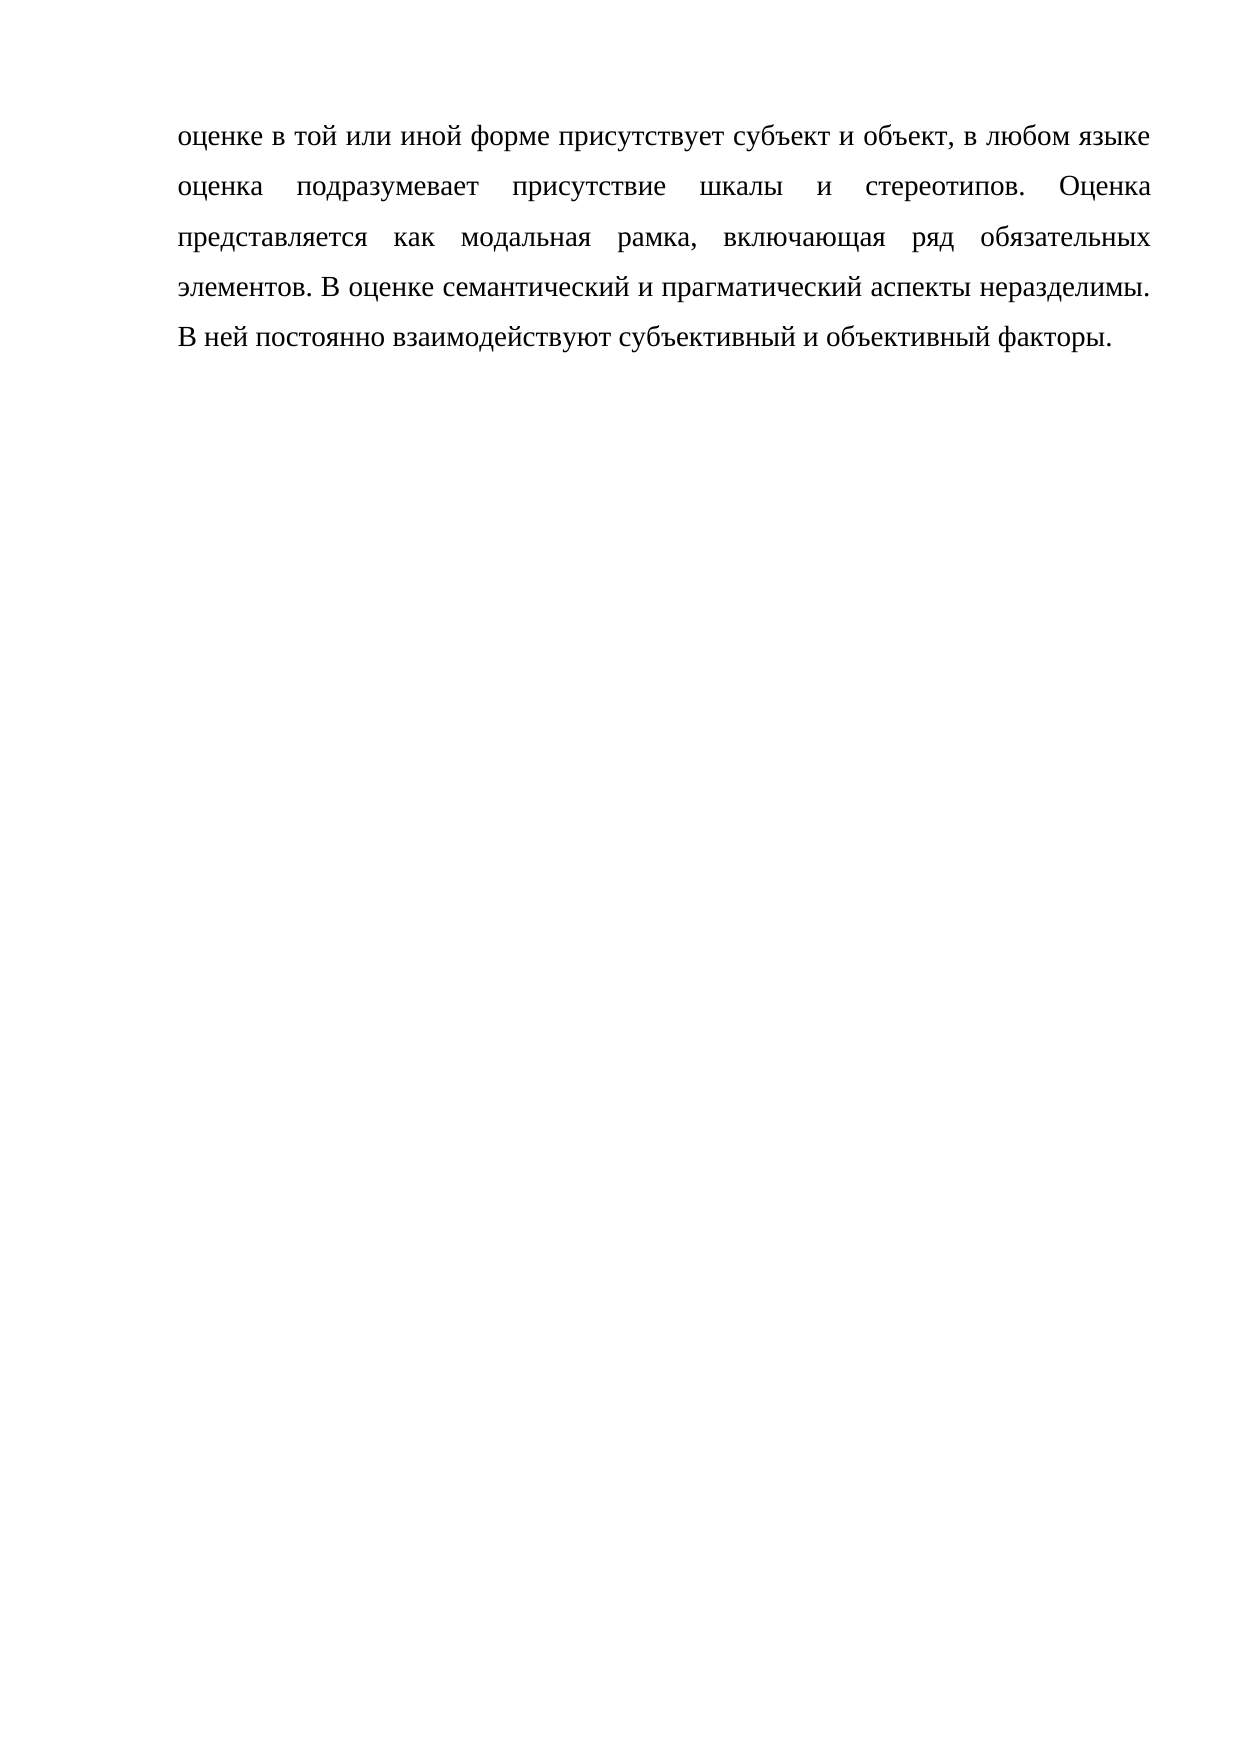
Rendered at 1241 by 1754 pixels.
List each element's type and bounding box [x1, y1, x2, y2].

text [177, 118, 1152, 353]
